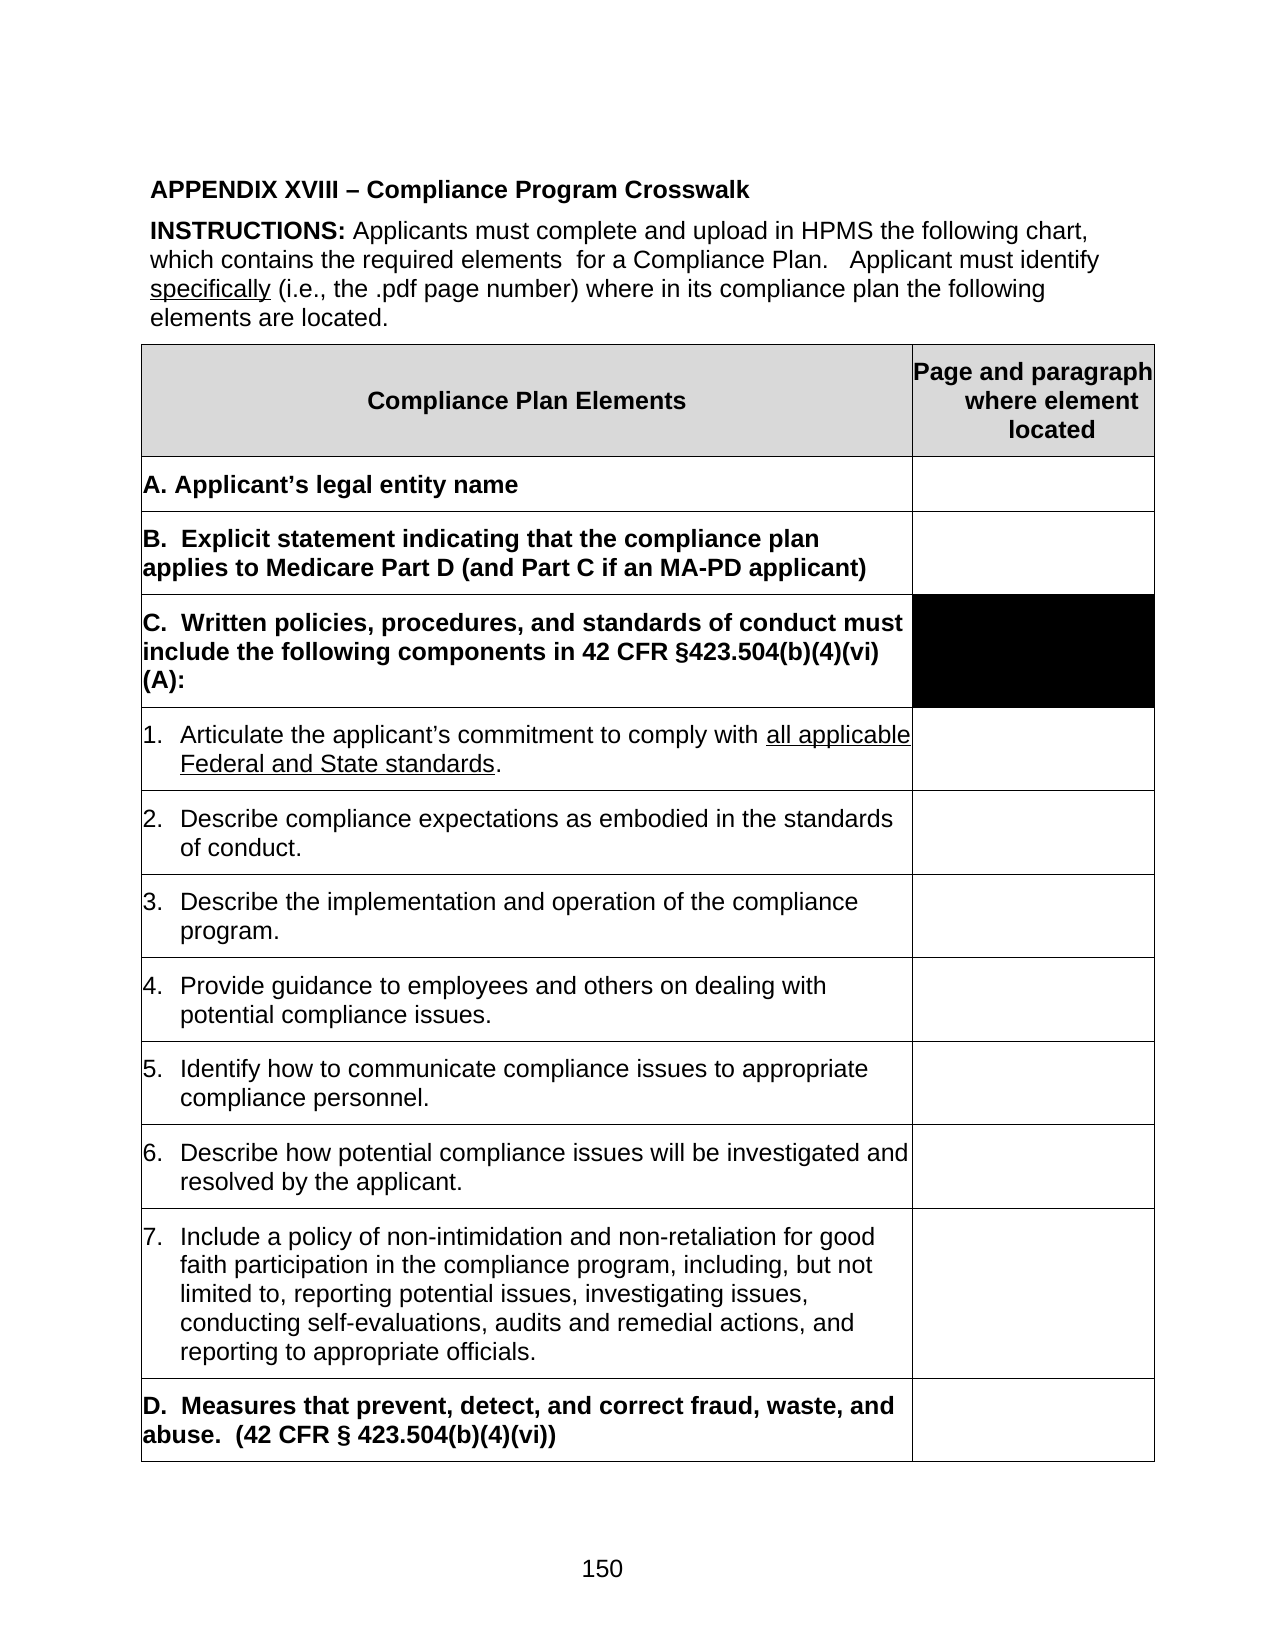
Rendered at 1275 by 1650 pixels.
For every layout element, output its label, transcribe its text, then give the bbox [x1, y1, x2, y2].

table_cell A. Applicant’s legal entity name [142, 457, 912, 511]
table_cell C. Written policies, procedures, and standards of conduct must include the following components in 42 CFR §423.504(b)(4)(vi)(A): [142, 595, 912, 707]
table_cell [913, 958, 1154, 1041]
table_header Page and paragraph where element located [913, 345, 1154, 456]
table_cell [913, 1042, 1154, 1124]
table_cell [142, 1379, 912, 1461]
table_header Compliance Plan Elements [142, 345, 912, 456]
table_cell Articulate the applicant’s commitment to comply with all applicable Federal and State standards. [142, 708, 912, 790]
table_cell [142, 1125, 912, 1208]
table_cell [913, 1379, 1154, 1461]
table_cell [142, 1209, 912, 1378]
table_cell Provide guidance to employees and others on dealing with potential compliance issues. [142, 958, 912, 1041]
table_cell [913, 512, 1154, 594]
table_cell [913, 791, 1154, 874]
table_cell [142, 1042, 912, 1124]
table_cell [913, 595, 1154, 707]
table_cell B. Explicit statement indicating that the compliance plan applies to Medicare Part D (and Part C if an MA-PD applicant) [142, 512, 912, 594]
subtitle APPENDIX XVIII – Compliance Program Crosswalk [150, 175, 1125, 204]
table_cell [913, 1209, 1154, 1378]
table_cell Describe the implementation and operation of the compliance program. [142, 875, 912, 957]
table_cell [913, 708, 1154, 790]
table_cell [913, 457, 1154, 511]
table_cell Describe compliance expectations as embodied in the standards of conduct. [142, 791, 912, 874]
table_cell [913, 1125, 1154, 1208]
text INSTRUCTIONS: Applicants must complete and upload in HPMS the following chart, which contains the required elements for a Compliance Plan. Applicant must identify specifically (i.e., the .pdf page number) where in its compliance plan the following elements are located. [150, 216, 1125, 331]
table_cell [913, 875, 1154, 957]
